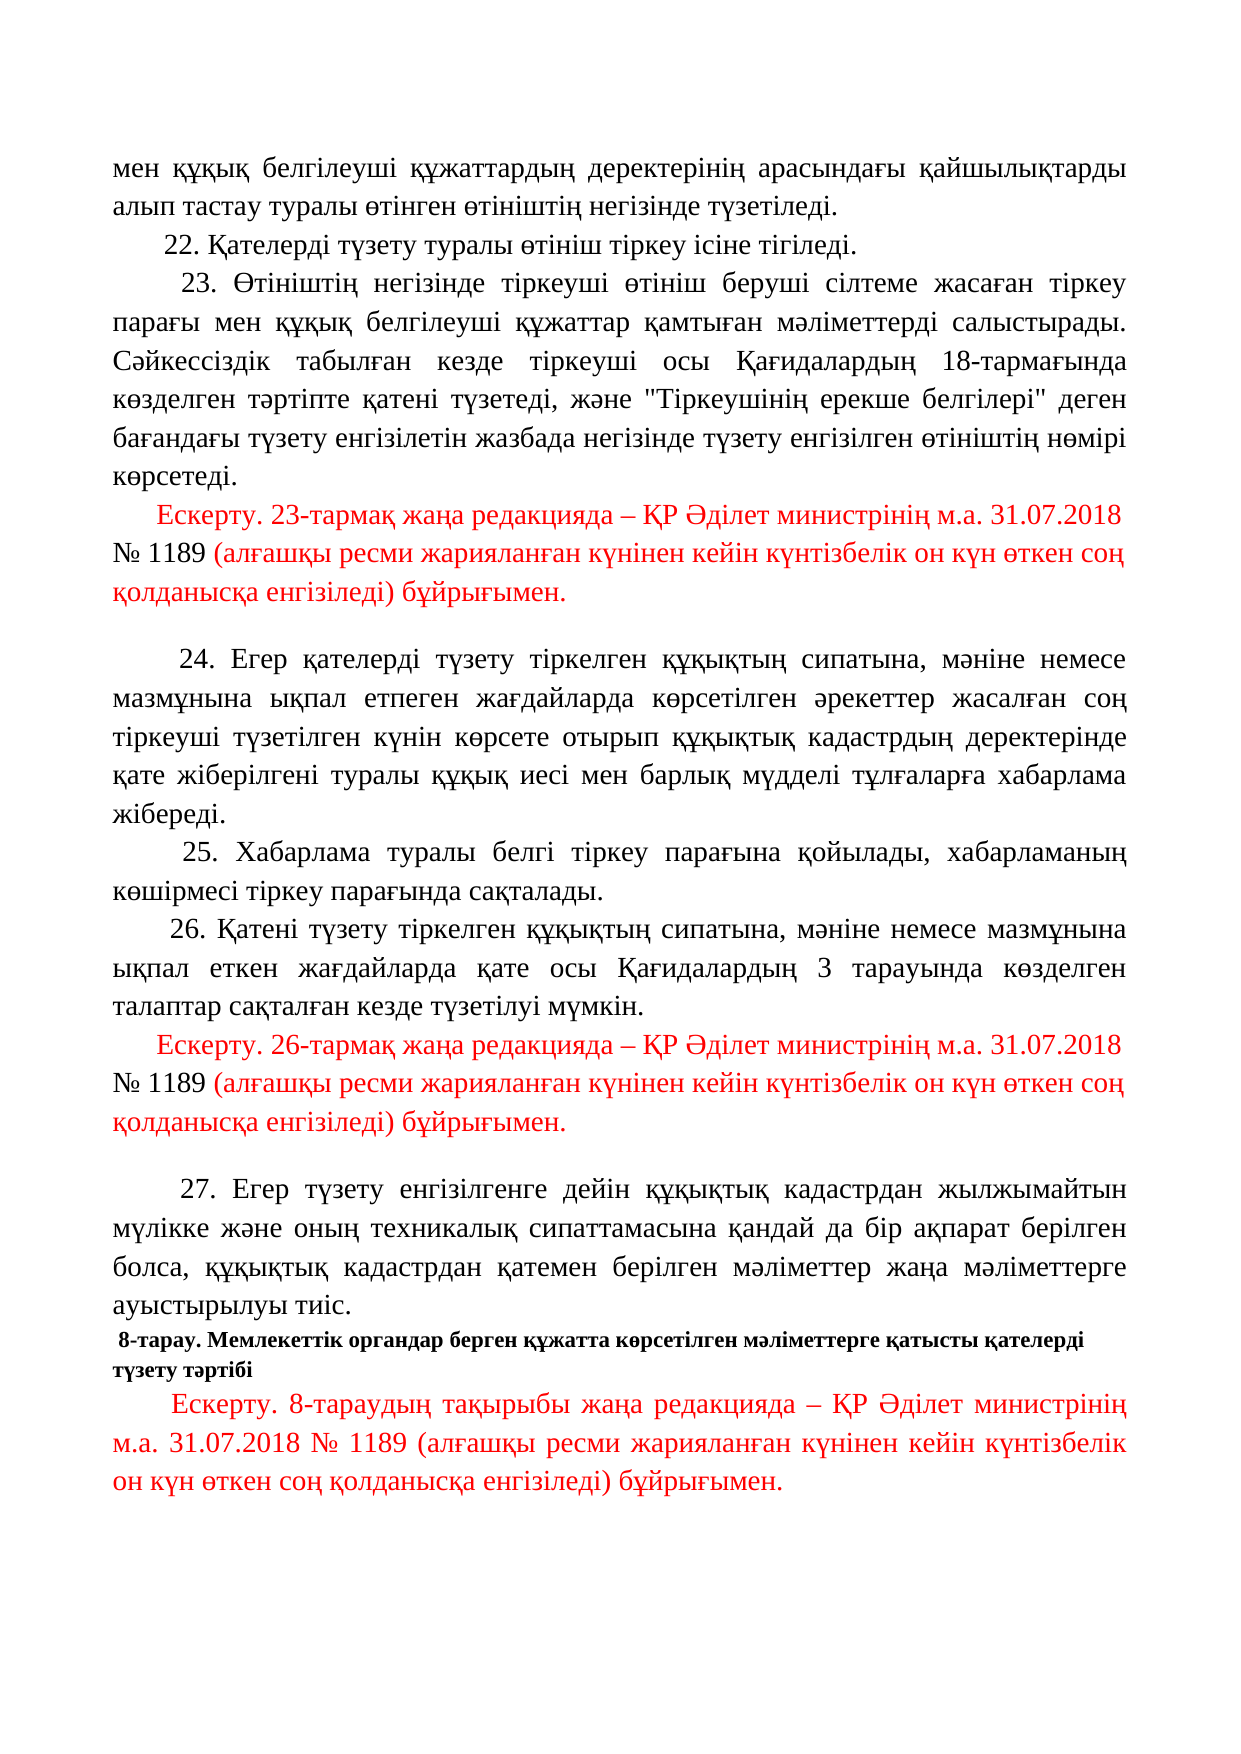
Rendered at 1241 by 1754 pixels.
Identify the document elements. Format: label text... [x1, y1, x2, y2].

text 8-тарау. Мемлекеттік органдар берген құжатта көрсетілген мәліметтерге қатысты қателерді түзету тәртібі [112, 1326, 1128, 1382]
text 23. Өтініштің негізінде тіркеуші өтініш беруші сілтеме жасаған тіркеу парағы мен құқық белгілеуші құжаттар қамтыған мәліметтерді салыстырады. Сәйкессіздік табылған кезде тіркеуші осы Қағидалардың 18-тармағында көзделген тәртіпте қатені түзетеді, және "Тіркеушінің ерекше белгілері" деген бағандағы түзету енгізілетін жазбада негізінде түзету енгізілген өтініштің нөмірі көрсетеді. [112, 266, 1128, 492]
text 26. Қатені түзету тіркелген құқықтың сипатына, мәніне немесе мазмұнына ықпал еткен жағдайларда қате осы Қағидалардың 3 тарауында көзделген талаптар сақталған кезде түзетілуі мүмкін. [112, 911, 1128, 1022]
text 25. Хабарлама туралы белгі тіркеу парағына қойылады, хабарламаның көшірмесі тіркеу парағында сақталады. [112, 834, 1128, 906]
text 24. Егер қателерді түзету тіркелген құқықтың сипатына, мәніне немесе мазмұнына ықпал етпеген жағдайларда көрсетілген әрекеттер жасалған соң тіркеуші түзетілген күнін көрсете отырып құқықтық кадастрдың деректерінде қате жіберілгені туралы құқық иесі мен барлық мүдделі тұлғаларға хабарлама жібереді. [112, 642, 1128, 829]
text Ескерту. 8-тараудың тақырыбы жаңа редакцияда – ҚР Әділет министрінің м.а. 31.07.2018 № 1189 (алғашқы ресми жарияланған күнінен кейін күнтізбелік он күн өткен соң қолданысқа енгізіледі) бұйрығымен. [112, 1386, 1128, 1497]
text Ескерту. 26-тармақ жаңа редакцияда – ҚР Әділет министрінің м.а. 31.07.2018 № 1189 (алғашқы ресми жарияланған күнінен кейін күнтізбелік он күн өткен соң қолданысқа енгізіледі) бұйрығымен. [112, 1027, 1128, 1168]
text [112, 150, 1128, 222]
text 27. Егер түзету енгізілгенге дейін құқықтық кадастрдан жылжымайтын мүлікке және оның техникалық сипаттамасына қандай да бір ақпарат берілген болса, құқықтық кадастрдан қатемен берілген мәліметтер жаңа мәліметтерге ауыстырылуы тиіс. [112, 1172, 1128, 1321]
text 22. Қателерді түзету туралы өтініш тіркеу ісіне тігіледі. [112, 227, 1128, 261]
text Ескерту. 23-тармақ жаңа редакцияда – ҚР Әділет министрінің м.а. 31.07.2018 № 1189 (алғашқы ресми жарияланған күнінен кейін күнтізбелік он күн өткен соң қолданысқа енгізіледі) бұйрығымен. [112, 497, 1128, 638]
